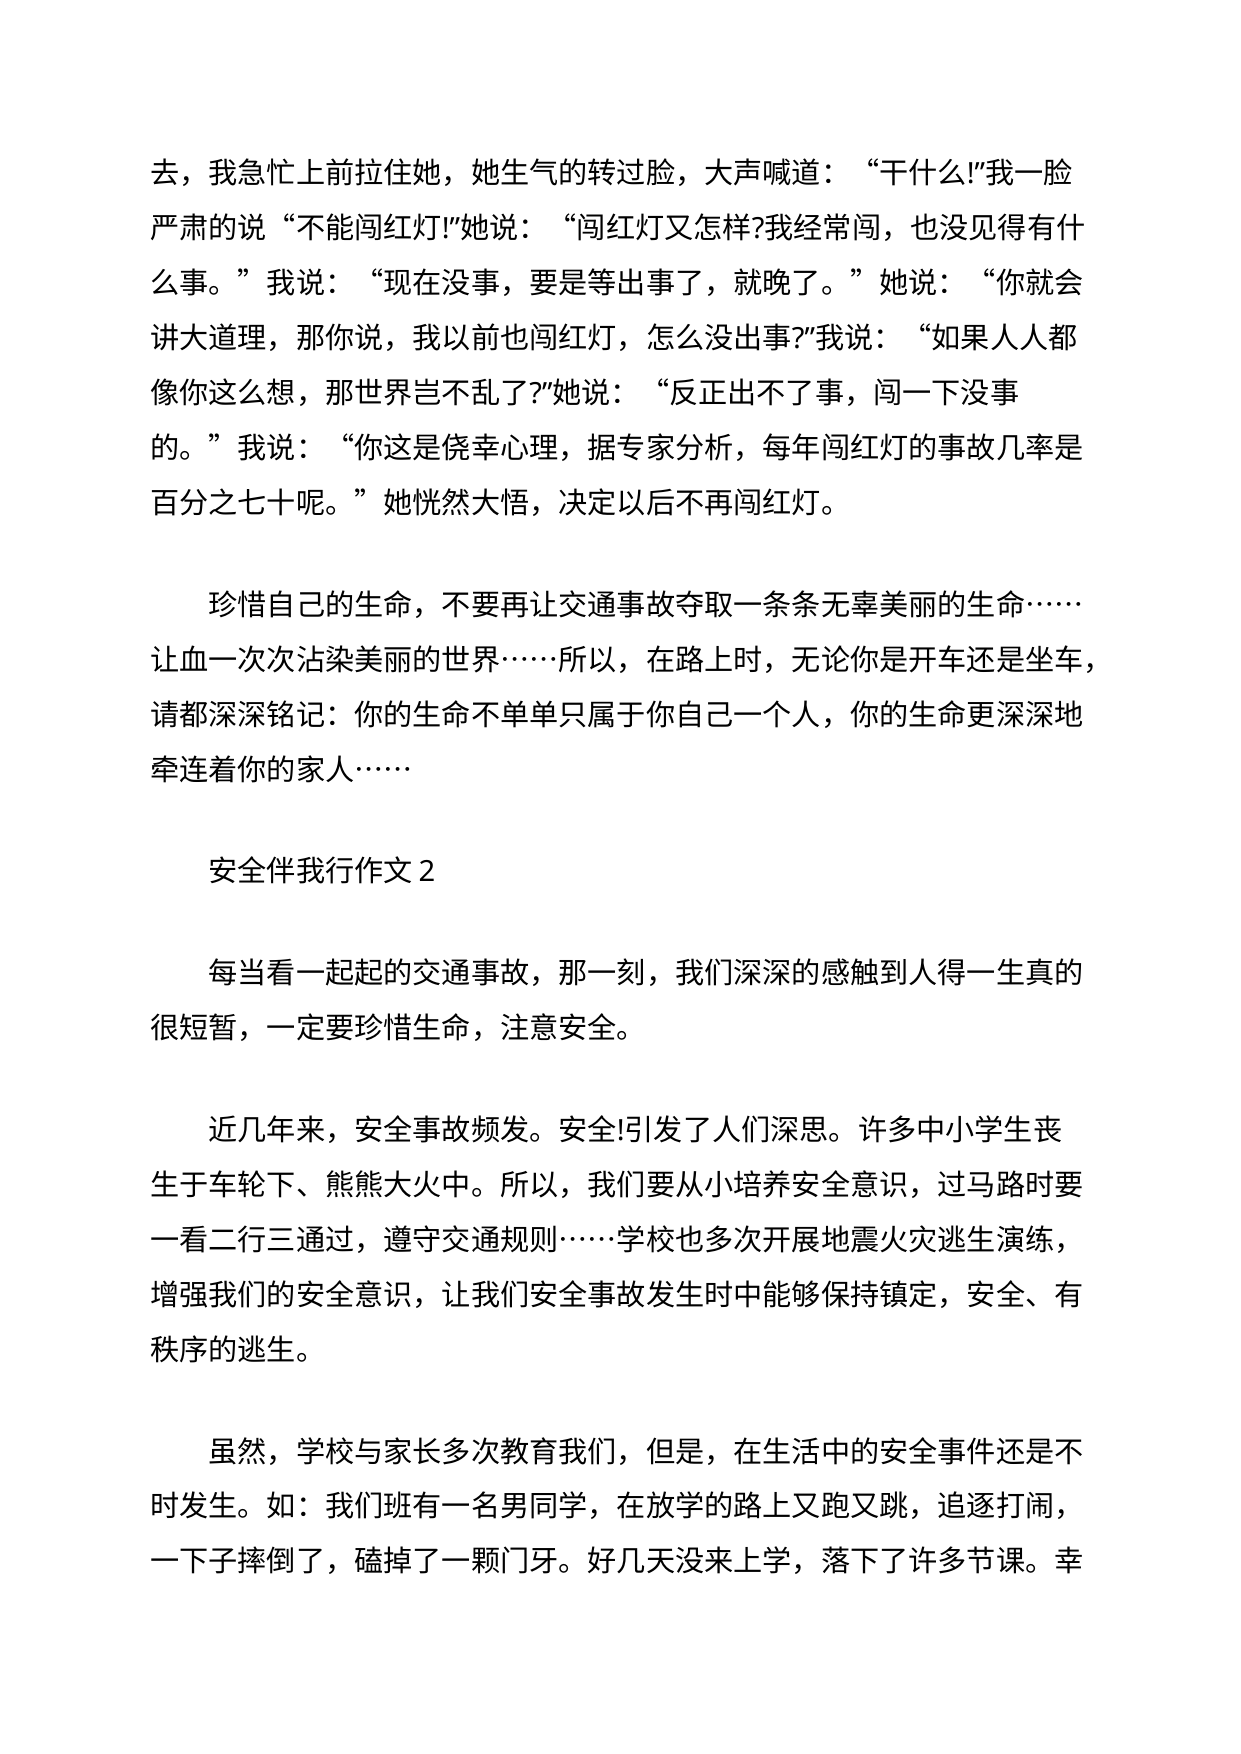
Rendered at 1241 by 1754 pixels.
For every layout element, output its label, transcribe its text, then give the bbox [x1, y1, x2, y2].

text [150, 1428, 1090, 1580]
text 珍惜自己的生命，不要再让交通事故夺取一条条无辜美丽的生命……让血一次次沾染美丽的世界……所以，在路上时，无论你是开车还是坐车，请都深深铭记：你的生命不单单只属于你自己一个人，你的生命更深深地牵连着你的家人…… [150, 582, 1090, 788]
text 每当看一起起的交通事故，那一刻，我们深深的感触到人得一生真的很短暂，一定要珍惜生命，注意安全。 [150, 950, 1090, 1047]
text 安全伴我行作文2 [150, 848, 1090, 890]
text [150, 150, 1090, 522]
text 近几年来，安全事故频发。安全!引发了人们深思。许多中小学生丧生于车轮下、熊熊大火中。所以，我们要从小培养安全意识，过马路时要一看二行三通过，遵守交通规则……学校也多次开展地震火灾逃生演练，增强我们的安全意识，让我们安全事故发生时中能够保持镇定，安全、有秩序的逃生。 [150, 1107, 1090, 1369]
